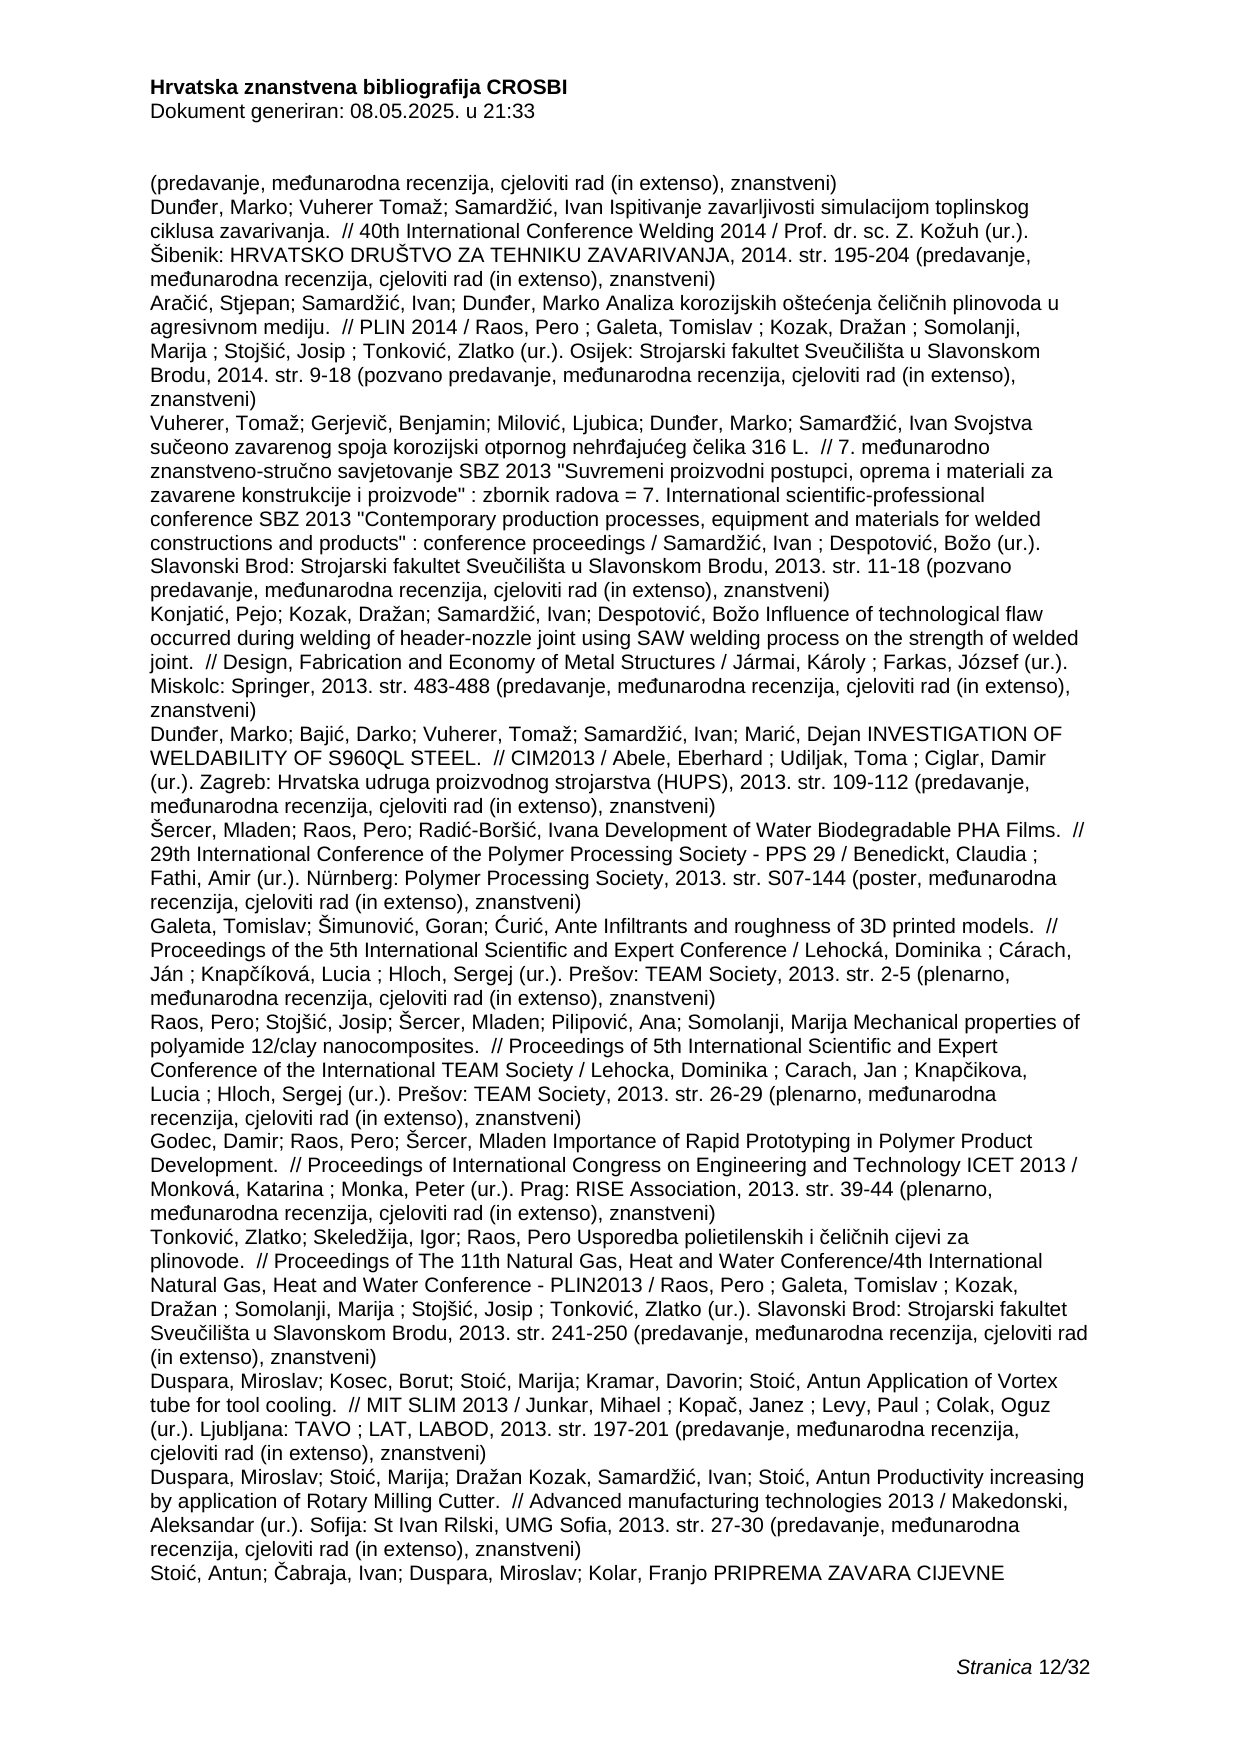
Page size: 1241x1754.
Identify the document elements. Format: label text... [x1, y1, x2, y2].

text Galeta, Tomislav; Šimunović, Goran; Ćurić, Ante [150, 914, 1090, 1009]
text Konjatić, Pejo; Kozak, Dražan; Samardžić, Ivan; Despotović, Božo [150, 602, 1090, 722]
text Dunđer, Marko; Vuherer Tomaž; Samardžić, Ivan [150, 195, 1090, 291]
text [150, 1561, 1090, 1584]
text Aračić, Stjepan; Samardžić, Ivan; Dunđer, Marko [150, 291, 1090, 411]
text Tonković, Zlatko; Skeledžija, Igor; Raos, Pero [150, 1225, 1090, 1369]
text Dunđer, Marko; Bajić, Darko; Vuherer, Tomaž; Samardžić, Ivan; Marić, Dejan [150, 722, 1090, 818]
text Duspara, Miroslav; Stoić, Marija; Dražan Kozak, Samardžić, Ivan; Stoić, Antun [150, 1465, 1090, 1561]
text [150, 171, 1090, 195]
text Šercer, Mladen; Raos, Pero; Radić-Boršić, Ivana [150, 818, 1090, 914]
text Raos, Pero; Stojšić, Josip; Šercer, Mladen; Pilipović, Ana; Somolanji, Marija [150, 1009, 1090, 1129]
text Vuherer, Tomaž; Gerjevič, Benjamin; Milović, Ljubica; Dunđer, Marko; Samarđžić, Ivan [150, 411, 1090, 602]
text Duspara, Miroslav; Kosec, Borut; Stoić, Marija; Kramar, Davorin; Stoić, Antun [150, 1369, 1090, 1465]
text Godec, Damir; Raos, Pero; Šercer, Mladen [150, 1129, 1090, 1225]
